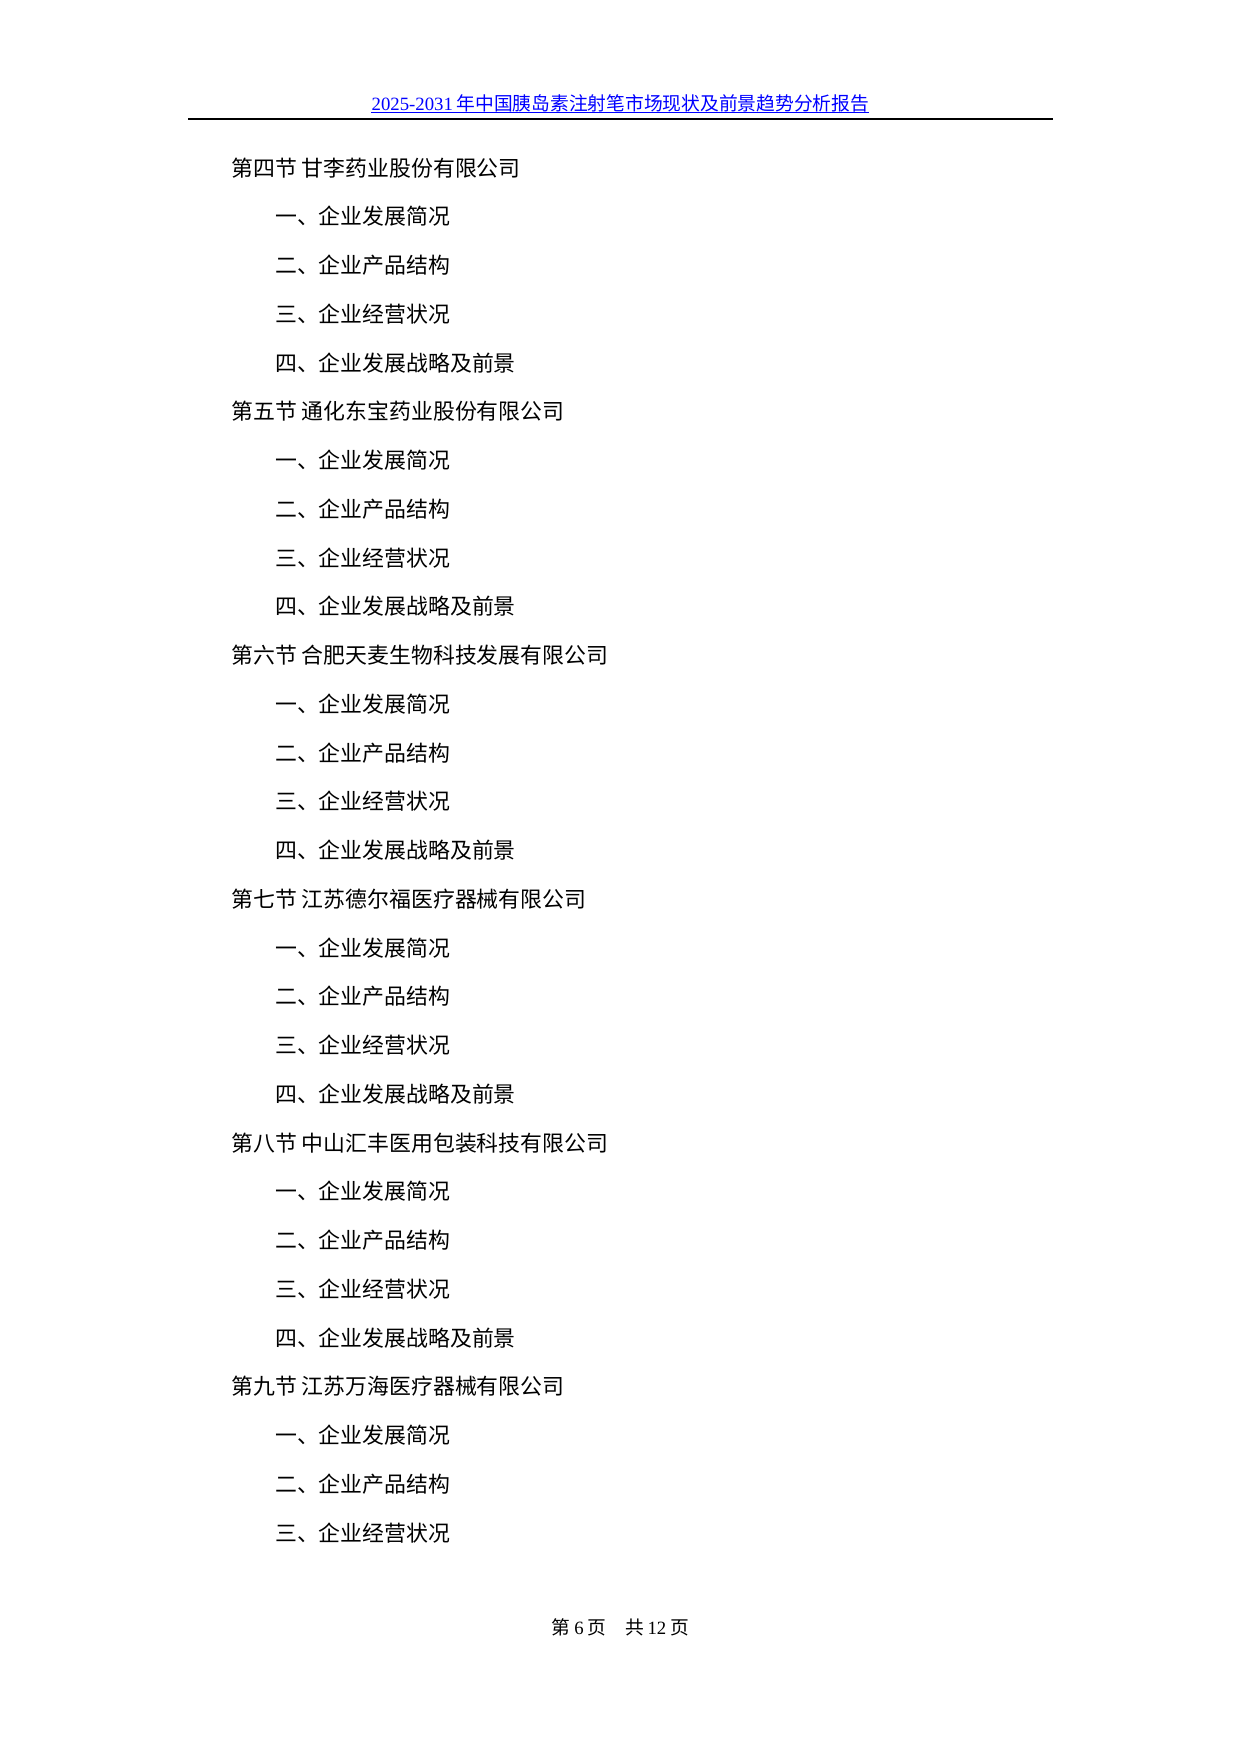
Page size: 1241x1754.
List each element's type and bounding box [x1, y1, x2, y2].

text [187, 150, 1053, 1548]
